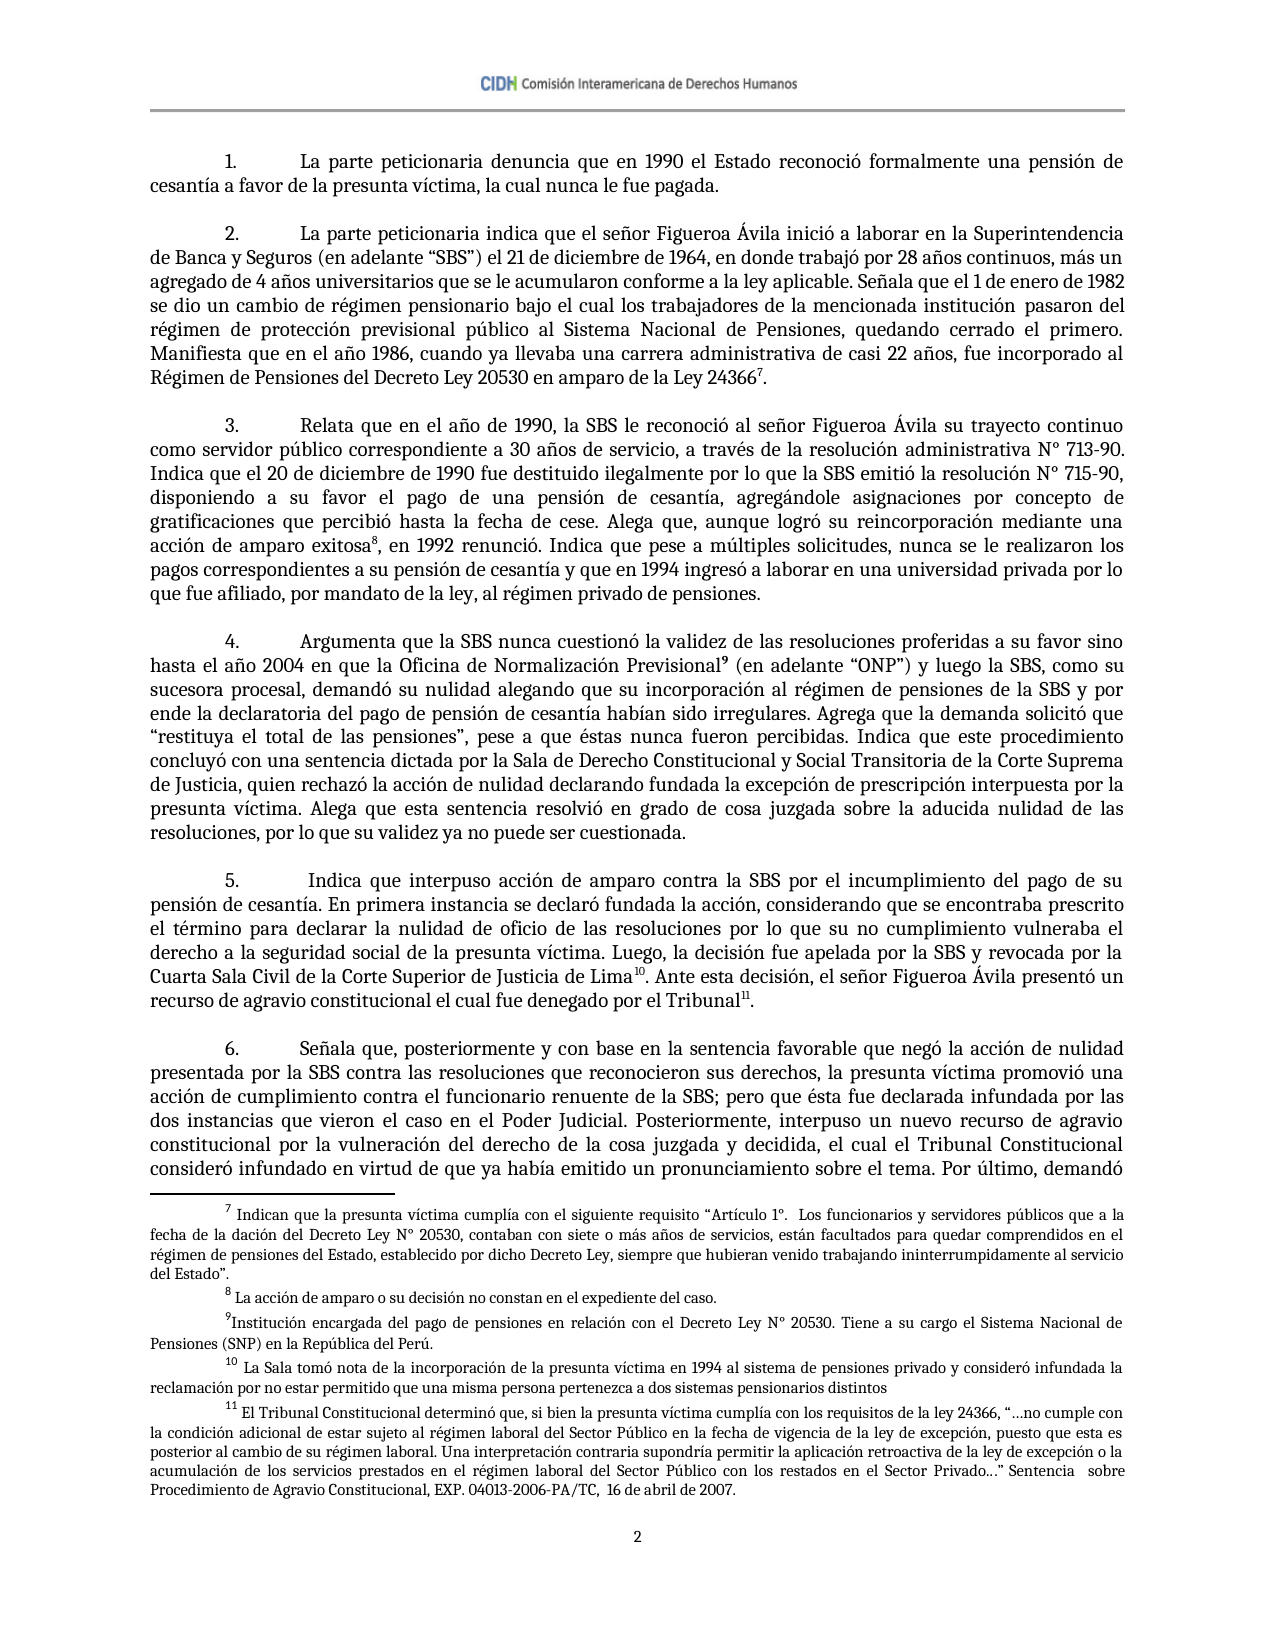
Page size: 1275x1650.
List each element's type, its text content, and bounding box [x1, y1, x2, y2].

list La parte peticionaria denuncia que en 1990 el Estado reconoció formalmente una pensión de cesantía a favor de la presunta víctima, la cual nunca le fue pagada. [150, 150, 1125, 198]
picture [475, 75, 800, 93]
list La parte peticionaria indica que el señor Figueroa Ávila inició a laborar en la Superintendencia de Banca y Seguros (en adelante “SBS”) el 21 de diciembre de 1964, en donde trabajó por 28 años continuos, más un agregado de 4 años universitarios que se le acumularon conforme a la ley aplicable. Señala que el 1 de enero de 1982 se dio un cambio de régimen pensionario bajo el cual los trabajadores de la mencionada institución pasaron del régimen de protección previsional público al Sistema Nacional de Pensiones, quedando cerrado el primero. Manifiesta que en el año 1986, cuando ya llevaba una carrera administrativa de casi 22 años, fue incorporado al Régimen de Pensiones del Decreto Ley 20530 en amparo de la Ley 24366. [150, 222, 1125, 389]
list Indica que interpuso acción de amparo contra la SBS por el incumplimiento del pago de su pensión de cesantía. En primera instancia se declaró fundada la acción, considerando que se encontraba prescrito el término para declarar la nulidad de oficio de las resoluciones por lo que su no cumplimiento vulneraba el derecho a la seguridad social de la presunta víctima. Luego, la decisión fue apelada por la SBS y revocada por la Cuarta Sala Civil de la Corte Superior de Justicia de Lima. Ante esta decisión, el señor Figueroa Ávila presentó un recurso de agravio constitucional el cual fue denegado por el Tribunal. [150, 869, 1125, 1013]
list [150, 1037, 1125, 1180]
list Relata que en el año de 1990, la SBS le reconoció al señor Figueroa Ávila su trayecto continuo como servidor público correspondiente a 30 años de servicio, a través de la resolución administrativa N° 713-90. Indica que el 20 de diciembre de 1990 fue destituido ilegalmente por lo que la SBS emitió la resolución N° 715-90, disponiendo a su favor el pago de una pensión de cesantía, agregándole asignaciones por concepto de gratificaciones que percibió hasta la fecha de cese. Alega que, aunque logró su reincorporación mediante una acción de amparo exitosa, en 1992 renunció. Indica que pese a múltiples solicitudes, nunca se le realizaron los pagos correspondientes a su pensión de cesantía y que en 1994 ingresó a laborar en una universidad privada por lo que fue afiliado, por mandato de la ley, al régimen privado de pensiones. [150, 414, 1125, 605]
list Argumenta que la SBS nunca cuestionó la validez de las resoluciones proferidas a su favor sino hasta el año 2004 en que la Oficina de Normalización Previsional (en adelante “ONP”) y luego la SBS, como su sucesora procesal, demandó su nulidad alegando que su incorporación al régimen de pensiones de la SBS y por ende la declaratoria del pago de pensión de cesantía habían sido irregulares. Agrega que la demanda solicitó que “restituya el total de las pensiones”, pese a que éstas nunca fueron percibidas. Indica que este procedimiento concluyó con una sentencia dictada por la Sala de Derecho Constitucional y Social Transitoria de la Corte Suprema de Justicia, quien rechazó la acción de nulidad declarando fundada la excepción de prescripción interpuesta por la presunta víctima. Alega que esta sentencia resolvió en grado de cosa juzgada sobre la aducida nulidad de las resoluciones, por lo que su validez ya no puede ser cuestionada. [150, 629, 1125, 845]
